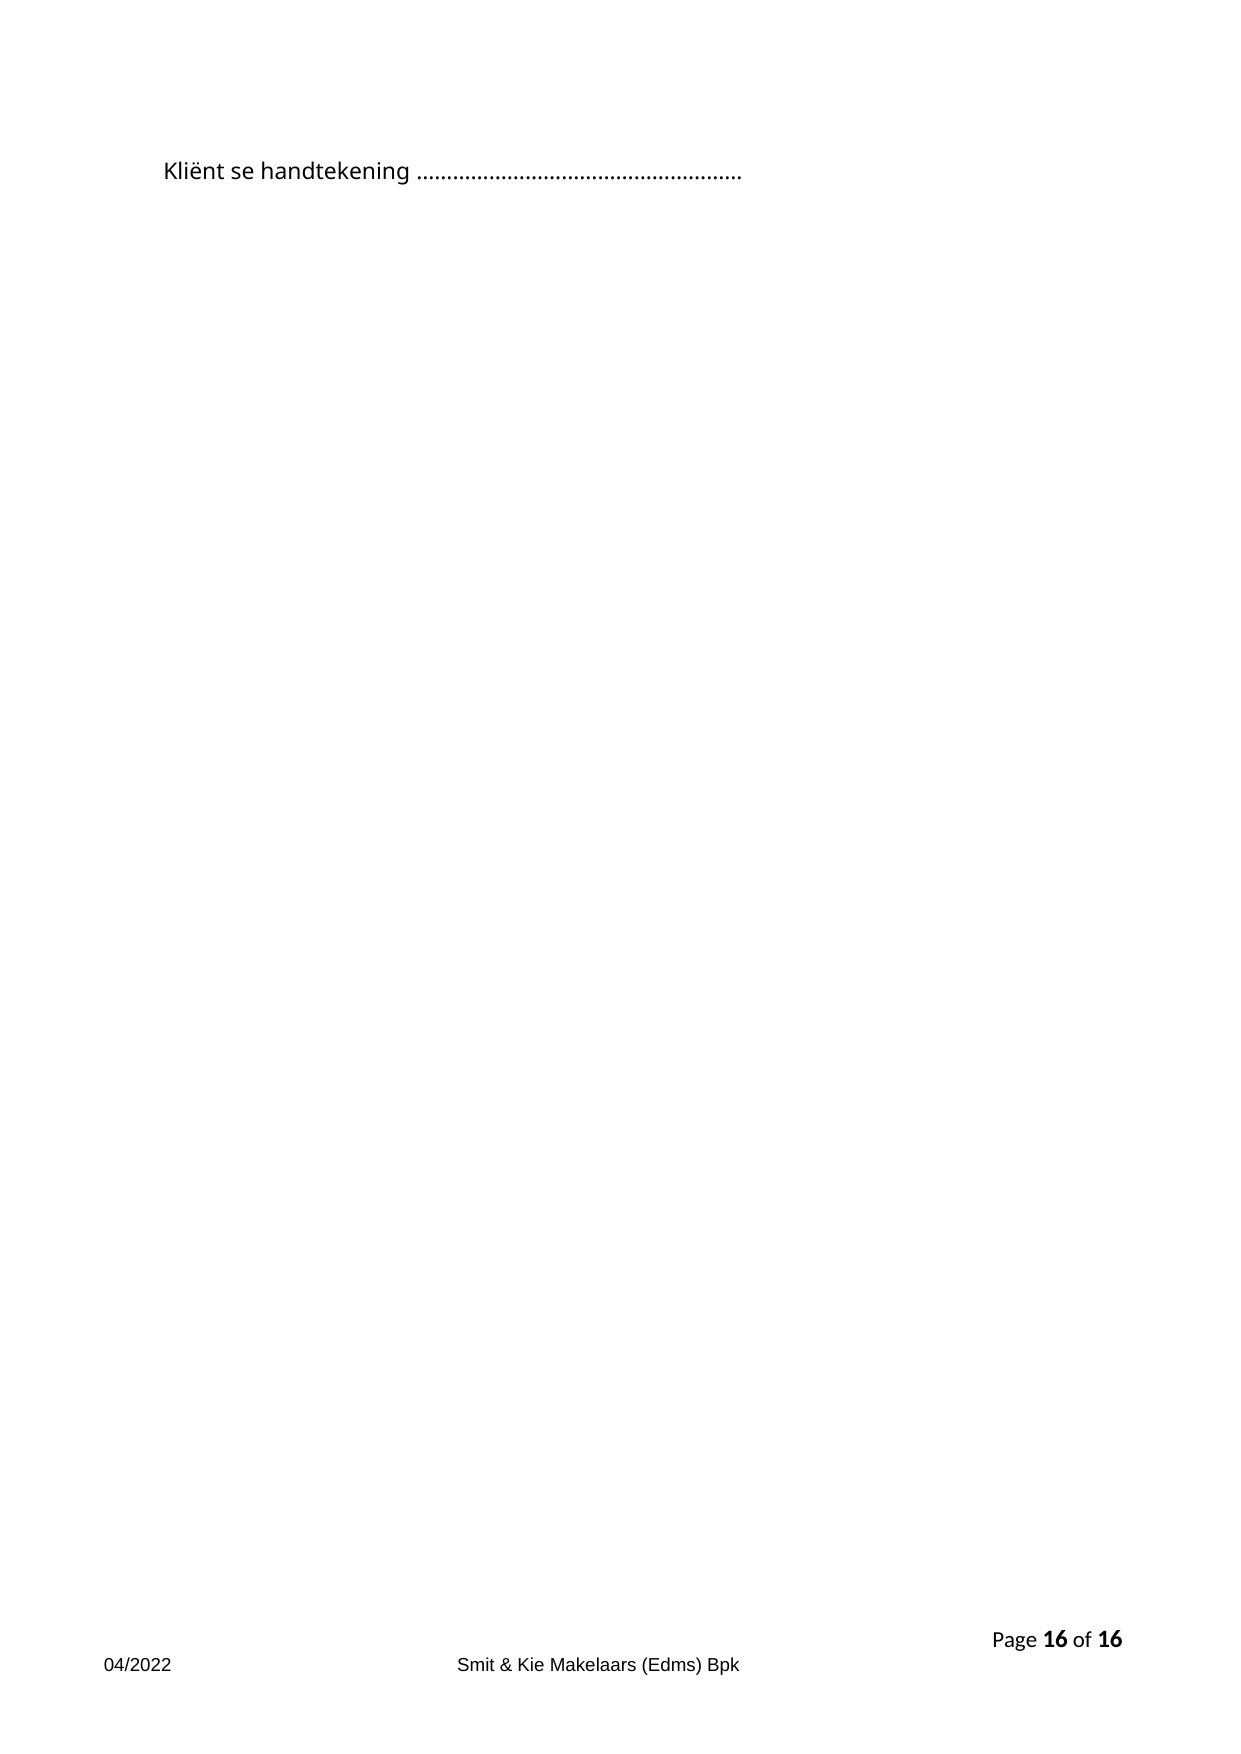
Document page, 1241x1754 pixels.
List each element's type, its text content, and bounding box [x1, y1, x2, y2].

text Kliënt se handtekening ……………………………………………… [103, 155, 1122, 187]
